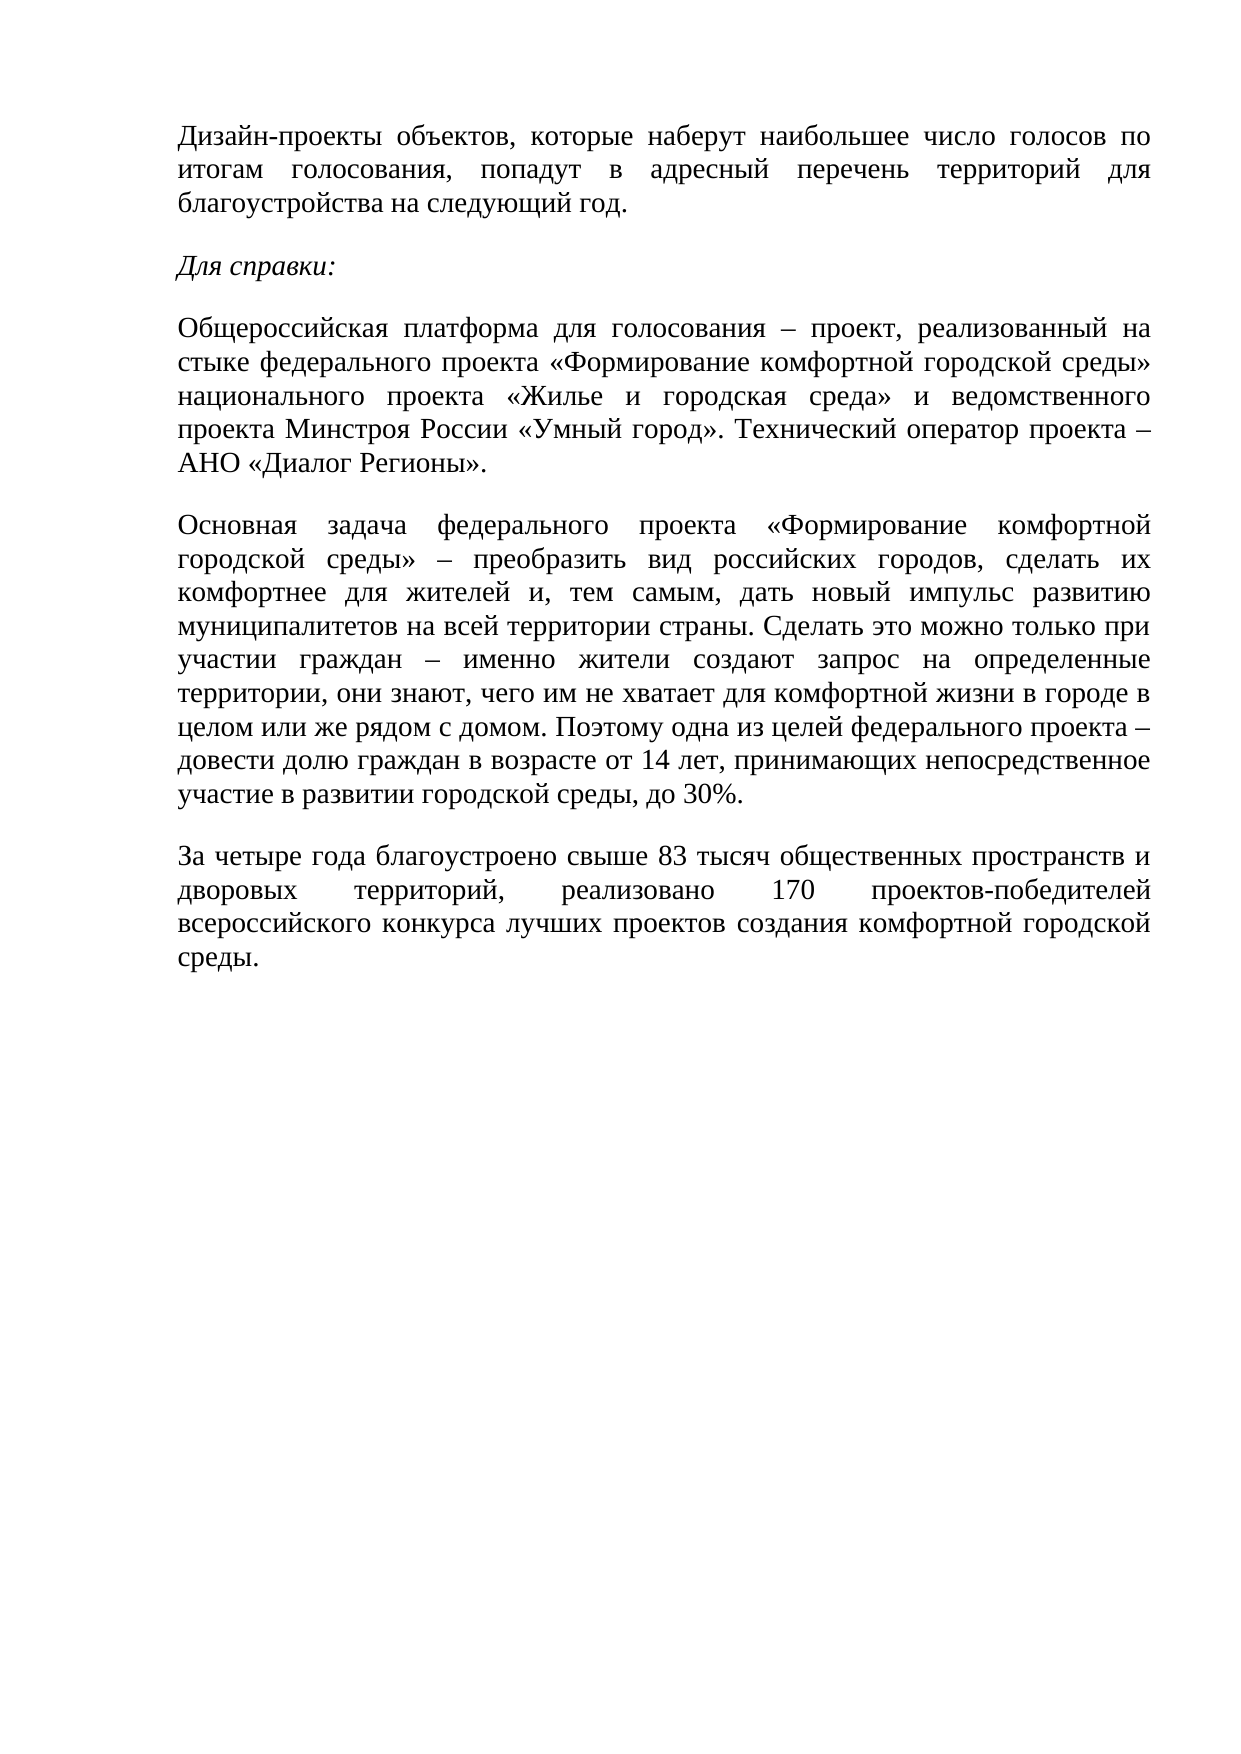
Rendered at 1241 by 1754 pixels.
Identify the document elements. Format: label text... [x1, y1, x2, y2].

text Общероссийская платформа для голосования – проект, реализованный на стыке федерального проекта «Формирование комфортной городской среды» национального проекта «Жилье и городская среда» и ведомственного проекта Минстроя России «Умный город». Технический оператор проекта – АНО «Диалог Регионы». [177, 311, 1152, 478]
text За четыре года благоустроено свыше 83 тысяч общественных пространств и дворовых территорий, реализовано 170 проектов-победителей всероссийского конкурса лучших проектов создания комфортной городской среды. [177, 838, 1152, 973]
text Дизайн-проекты объектов, которые наберут наибольшее число голосов по итогам голосования, попадут в адресный перечень территорий для благоустройства на следующий год. [177, 118, 1152, 219]
text Для справки: [177, 248, 1152, 281]
text Основная задача федерального проекта «Формирование комфортной городской среды» – преобразить вид российских городов, сделать их комфортнее для жителей и, тем самым, дать новый импульс развитию муниципалитетов на всей территории страны. Сделать это можно только при участии граждан – именно жители создают запрос на определенные территории, они знают, чего им не хватает для комфортной жизни в городе в целом или же рядом с домом. Поэтому одна из целей федерального проекта – довести долю граждан в возрасте от 14 лет, принимающих непосредственное участие в развитии городской среды, до 30%. [177, 507, 1152, 809]
